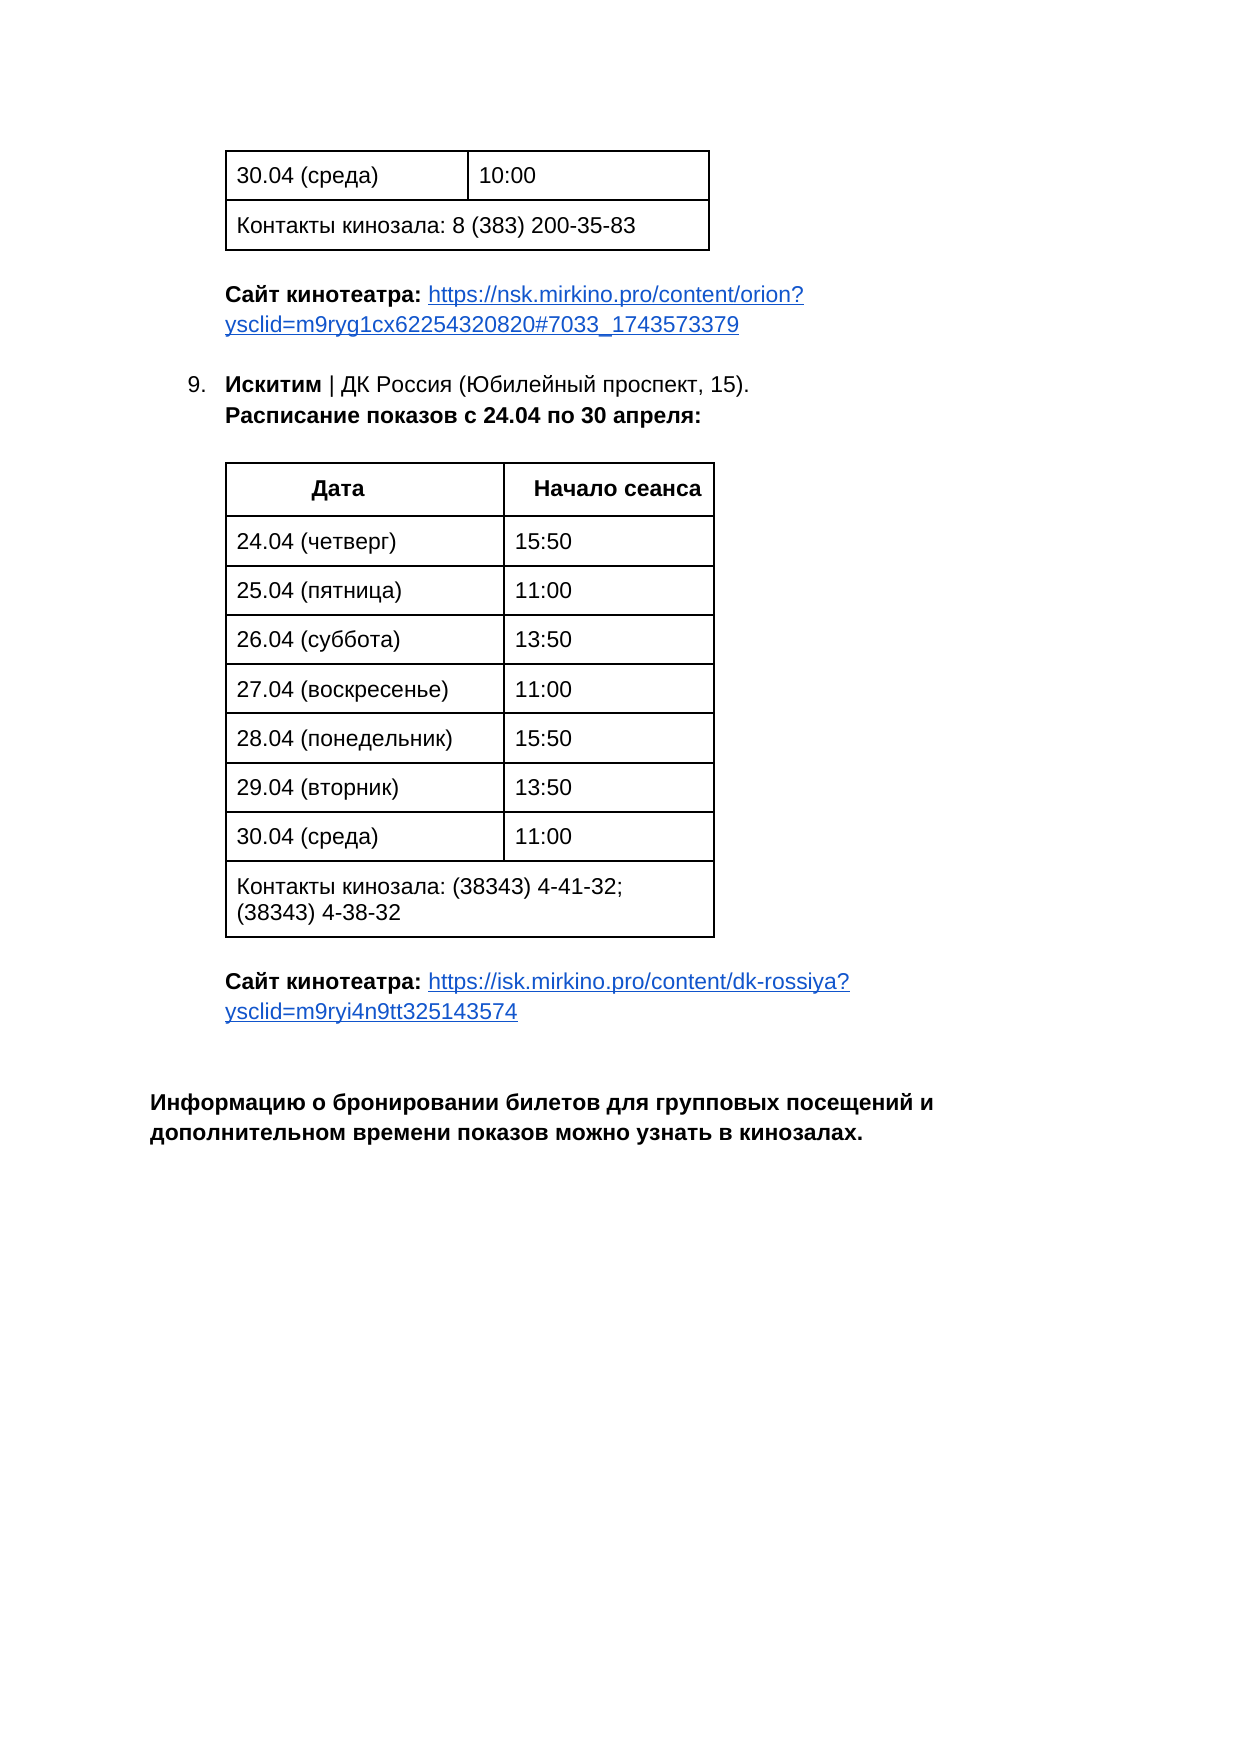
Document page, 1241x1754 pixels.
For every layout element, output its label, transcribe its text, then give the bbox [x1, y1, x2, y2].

table_cell 28.04 (понедельник) [227, 714, 503, 762]
table_cell 13:50 [505, 616, 713, 663]
table_cell 30.04 (среда) [227, 813, 503, 860]
table_cell 27.04 (воскресенье) [227, 665, 503, 712]
table_cell 26.04 (суббота) [227, 616, 503, 663]
text Сайт кинотеатра: https://nsk.mirkino.pro/content/orion?ysclid=m9ryg1cx62254320820#7033_1743573379 [225, 281, 1090, 337]
text Расписание показов с 24.04 по 30 апреля: [225, 402, 1090, 428]
table_header Дата [227, 464, 503, 515]
table_cell 15:50 [505, 517, 713, 564]
table_cell 10:00 [469, 152, 708, 199]
table_header Начало сеанса [505, 464, 713, 515]
text Информацию о бронировании билетов для групповых посещений и дополнительном времени показов можно узнать в кинозалах. [150, 1089, 1090, 1145]
table_cell 11:00 [505, 665, 713, 712]
table_cell 24.04 (четверг) [227, 517, 503, 564]
table_cell Контакты кинозала: (38343) 4-41-32; (38343) 4-38-32 [227, 862, 713, 936]
table_cell 11:00 [505, 567, 713, 614]
text Сайт кинотеатра: https://isk.mirkino.pro/content/dk-rossiya?ysclid=m9ryi4n9tt325143574 [225, 968, 1090, 1024]
table_cell 25.04 (пятница) [227, 567, 503, 614]
table_cell Контакты кинозала: 8 (383) 200-35-83 [227, 201, 708, 248]
table_cell 30.04 (среда) [227, 152, 467, 199]
table_cell 13:50 [505, 764, 713, 811]
table_cell 11:00 [505, 813, 713, 860]
list Искитим | ДК Россия (Юбилейный проспект, 15). [187, 371, 1090, 398]
table_cell 29.04 (вторник) [227, 764, 503, 811]
table_cell 15:50 [505, 714, 713, 762]
